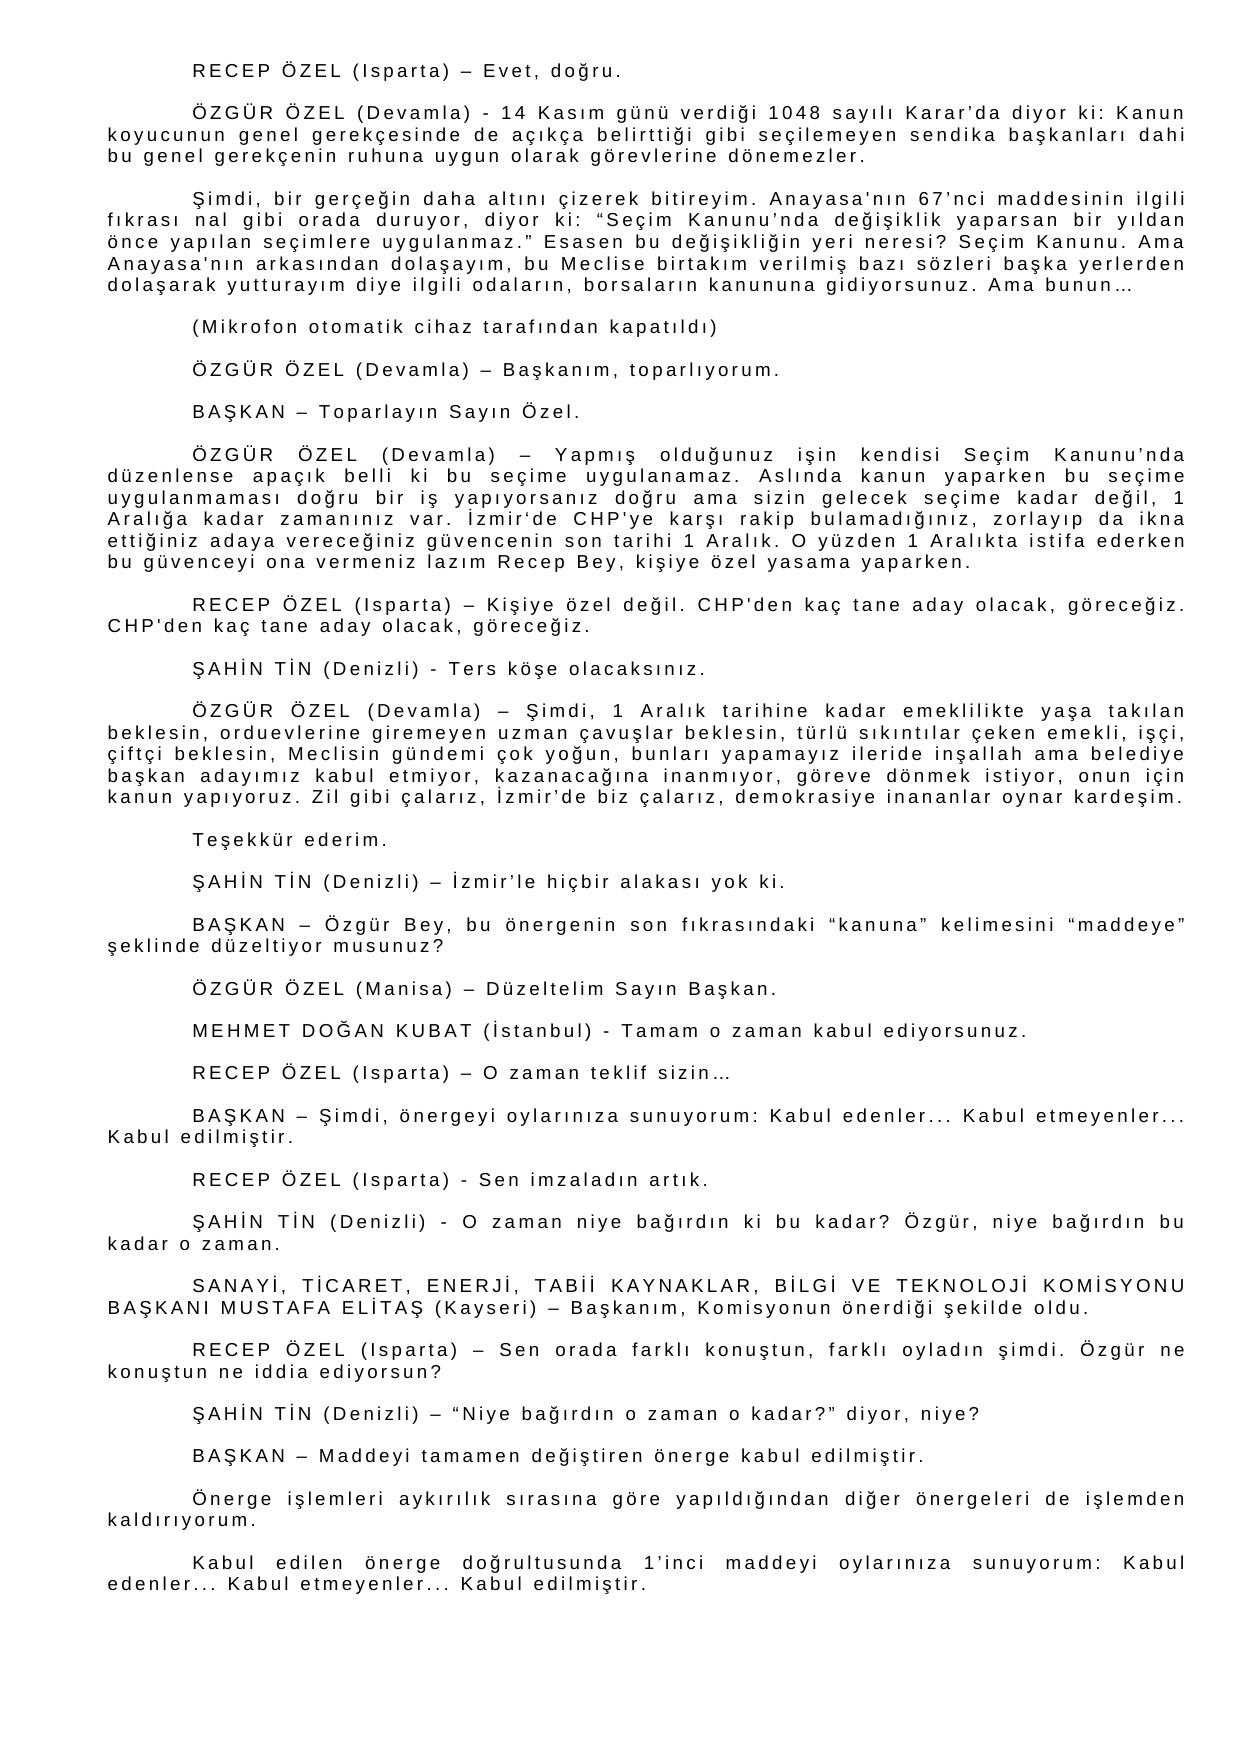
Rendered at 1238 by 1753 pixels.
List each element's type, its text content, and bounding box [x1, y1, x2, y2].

text Kabul edilen önerge doğrultusunda 1’inci maddeyi oylarınıza sunuyorum: Kabul edenler... Kabul etmeyenler... Kabul edilmiştir. [107, 1552, 1186, 1595]
text BAŞKAN – Toparlayın Sayın Özel. [107, 401, 1186, 423]
text ÖZGÜR ÖZEL (Devamla) - 14 Kasım günü verdiği 1048 sayılı Karar’da diyor ki: Kanun koyucunun genel gerekçesinde de açıkça belirttiği gibi seçilemeyen sendika başkanları dahi bu genel gerekçenin ruhuna uygun olarak görevlerine dönemezler. [107, 102, 1186, 167]
text RECEP ÖZEL (Isparta) – O zaman teklif sizin… [107, 1062, 1186, 1084]
text BAŞKAN – Özgür Bey, bu önergenin son fıkrasındaki “kanuna” kelimesini “maddeye” şeklinde düzeltiyor musunuz? [107, 913, 1186, 957]
text ŞAHİN TİN (Denizli) – İzmir’le hiçbir alakası yok ki. [107, 871, 1186, 893]
text ŞAHİN TİN (Denizli) - Ters köşe olacaksınız. [107, 658, 1186, 679]
text RECEP ÖZEL (Isparta) – Evet, doğru. [107, 60, 1186, 81]
text RECEP ÖZEL (Isparta) – Kişiye özel değil. CHP'den kaç tane aday olacak, göreceğiz. CHP'den kaç tane aday olacak, göreceğiz. [107, 594, 1186, 637]
text RECEP ÖZEL (Isparta) – Sen orada farklı konuştun, farklı oyladın şimdi. Özgür ne konuştun ne iddia ediyorsun? [107, 1339, 1186, 1382]
text BAŞKAN – Maddeyi tamamen değiştiren önerge kabul edilmiştir. [107, 1445, 1186, 1467]
text BAŞKAN – Şimdi, önergeyi oylarınıza sunuyorum: Kabul edenler... Kabul etmeyenler... Kabul edilmiştir. [107, 1104, 1186, 1148]
text RECEP ÖZEL (Isparta) - Sen imzaladın artık. [107, 1168, 1186, 1190]
text ÖZGÜR ÖZEL (Devamla) – Şimdi, 1 Aralık tarihine kadar emeklilikte yaşa takılan beklesin, orduevlerine giremeyen uzman çavuşlar beklesin, türlü sıkıntılar çeken emekli, işçi, çiftçi beklesin, Meclisin gündemi çok yoğun, bunları yapamayız ileride inşallah ama belediye başkan adayımız kabul etmiyor, kazanacağına inanmıyor, göreve dönmek istiyor, onun için kanun yapıyoruz. Zil gibi çalarız, İzmir’de biz çalarız, demokrasiye inananlar oynar kardeşim. [107, 700, 1186, 808]
text Önerge işlemleri aykırılık sırasına göre yapıldığından diğer önergeleri de işlemden kaldırıyorum. [107, 1488, 1186, 1531]
text ŞAHİN TİN (Denizli) – “Niye bağırdın o zaman o kadar?” diyor, niye? [107, 1403, 1186, 1424]
text ŞAHİN TİN (Denizli) - O zaman niye bağırdın ki bu kadar? Özgür, niye bağırdın bu kadar o zaman. [107, 1211, 1186, 1254]
text SANAYİ, TİCARET, ENERJİ, TABİİ KAYNAKLAR, BİLGİ VE TEKNOLOJİ KOMİSYONU BAŞKANI MUSTAFA ELİTAŞ (Kayseri) – Başkanım, Komisyonun önerdiği şekilde oldu. [107, 1275, 1186, 1318]
text (Mikrofon otomatik cihaz tarafından kapatıldı) [107, 316, 1186, 338]
text ÖZGÜR ÖZEL (Devamla) – Yapmış olduğunuz işin kendisi Seçim Kanunu’nda düzenlense apaçık belli ki bu seçime uygulanamaz. Aslında kanun yaparken bu seçime uygulanmaması doğru bir iş yapıyorsanız doğru ama sizin gelecek seçime kadar değil, 1 Aralığa kadar zamanınız var. İzmir‘de CHP'ye karşı rakip bulamadığınız, zorlayıp da ikna ettiğiniz adaya vereceğiniz güvencenin son tarihi 1 Aralık. O yüzden 1 Aralıkta istifa ederken bu güvenceyi ona vermeniz lazım Recep Bey, kişiye özel yasama yaparken. [107, 443, 1186, 573]
text Şimdi, bir gerçeğin daha altını çizerek bitireyim. Anayasa'nın 67’nci maddesinin ilgili fıkrası nal gibi orada duruyor, diyor ki: “Seçim Kanunu’nda değişiklik yaparsan bir yıldan önce yapılan seçimlere uygulanmaz.” Esasen bu değişikliğin yeri neresi? Seçim Kanunu. Ama Anayasa'nın arkasından dolaşayım, bu Meclise birtakım verilmiş bazı sözleri başka yerlerden dolaşarak yutturayım diye ilgili odaların, borsaların kanununa gidiyorsunuz. Ama bunun… [107, 188, 1186, 295]
text ÖZGÜR ÖZEL (Devamla) – Başkanım, toparlıyorum. [107, 359, 1186, 380]
text ÖZGÜR ÖZEL (Manisa) – Düzeltelim Sayın Başkan. [107, 977, 1186, 999]
text MEHMET DOĞAN KUBAT (İstanbul) - Tamam o zaman kabul ediyorsunuz. [107, 1020, 1186, 1041]
text Teşekkür ederim. [107, 829, 1186, 850]
